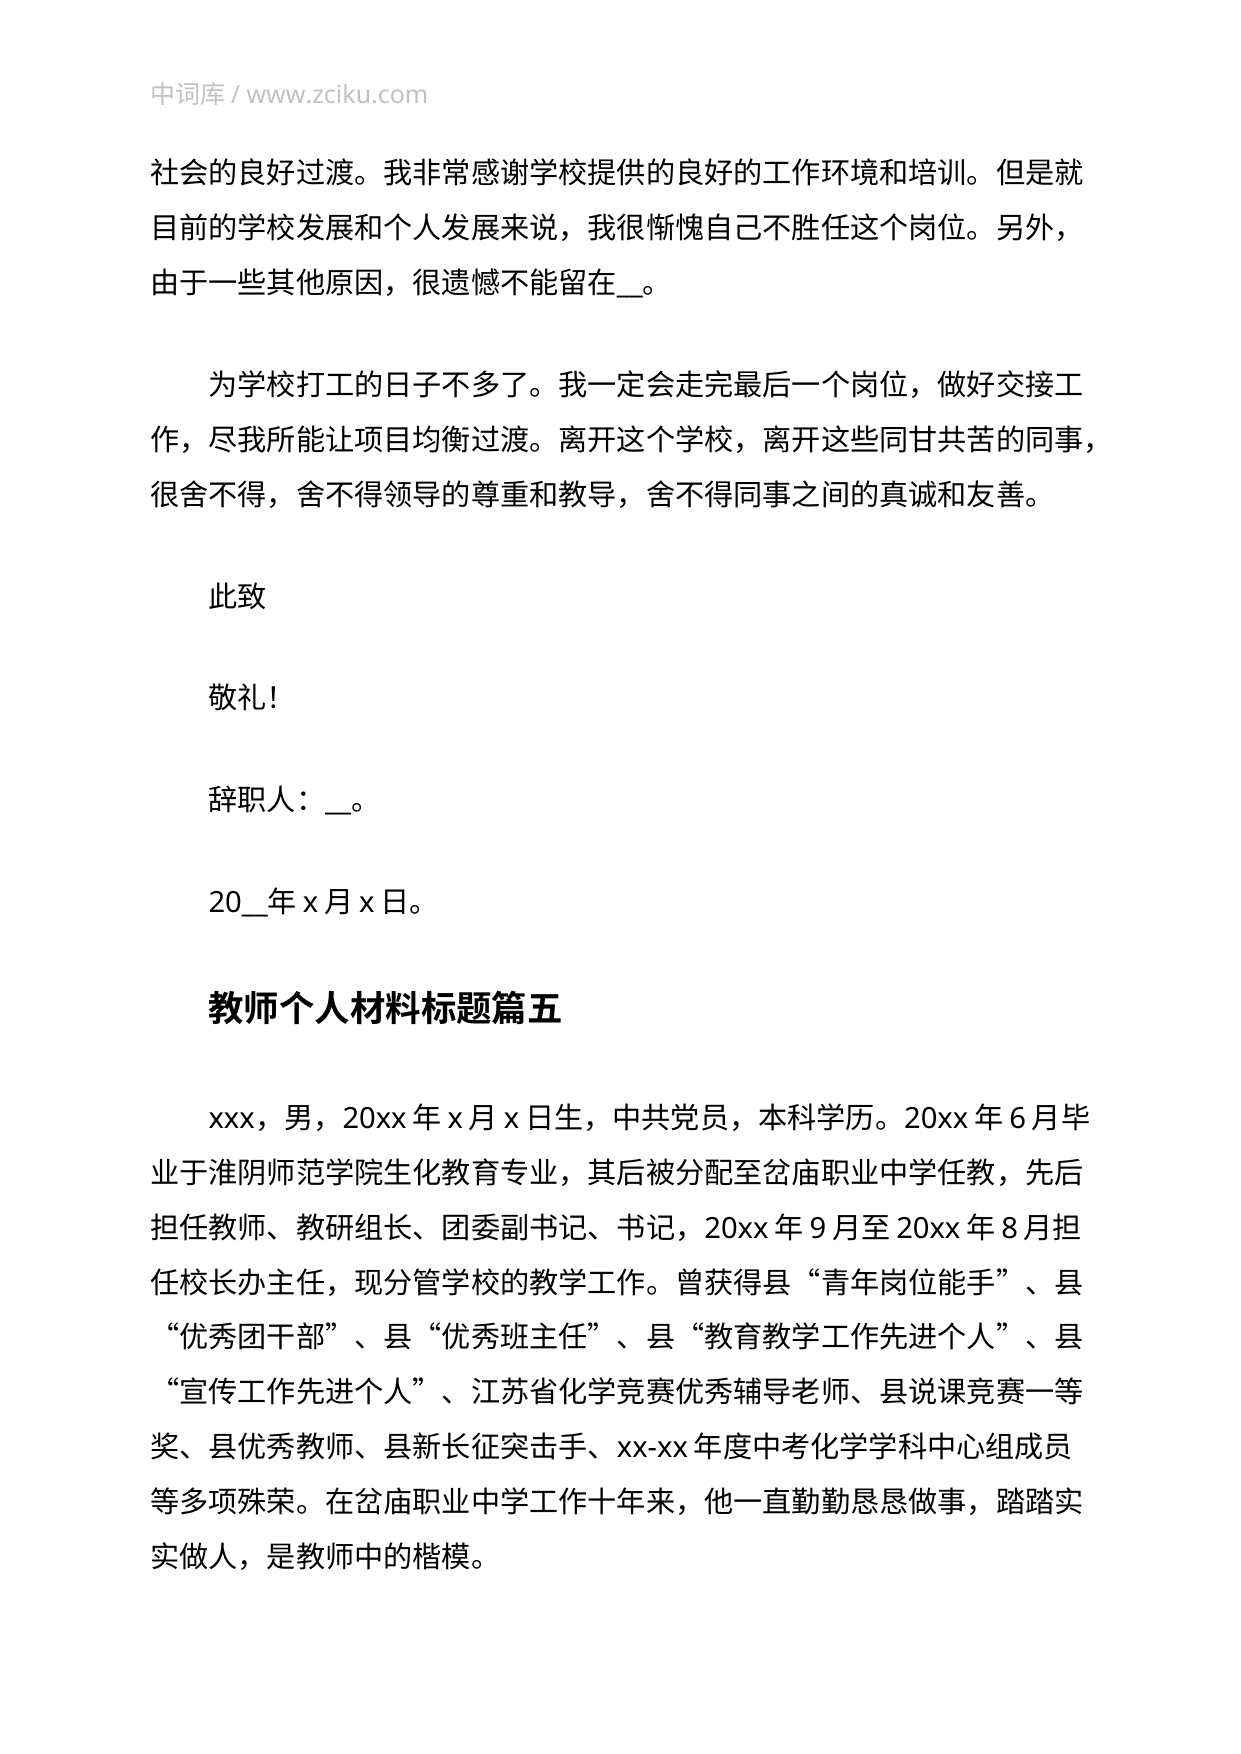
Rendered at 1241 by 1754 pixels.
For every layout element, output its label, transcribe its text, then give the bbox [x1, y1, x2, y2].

text 敬礼！ [150, 675, 1090, 717]
text 此致 [150, 573, 1090, 616]
text 为学校打工的日子不多了。我一定会走完最后一个岗位，做好交接工作，尽我所能让项目均衡过渡。离开这个学校，离开这些同甘共苦的同事，很舍不得，舍不得领导的尊重和教导，舍不得同事之间的真诚和友善。 [150, 362, 1090, 514]
text 20__年x月x日。 [150, 879, 1090, 921]
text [150, 150, 1090, 302]
text xxx，男，20xx年x月x日生，中共党员，本科学历。20xx年6月毕业于淮阴师范学院生化教育专业，其后被分配至岔庙职业中学任教，先后担任教师、教研组长、团委副书记、书记，20xx年9月至20xx年8月担任校长办主任，现分管学校的教学工作。曾获得县“青年岗位能手”、县“优秀团干部”、县“优秀班主任”、县“教育教学工作先进个人”、县“宣传工作先进个人”、江苏省化学竞赛优秀辅导老师、县说课竞赛一等奖、县优秀教师、县新长征突击手、xx-xx年度中考化学学科中心组成员等多项殊荣。在岔庙职业中学工作十年来，他一直勤勤恳恳做事，踏踏实实做人，是教师中的楷模。 [150, 1094, 1090, 1576]
text 教师个人材料标题篇五 [150, 981, 1090, 1032]
text 辞职人：__。 [150, 777, 1090, 819]
